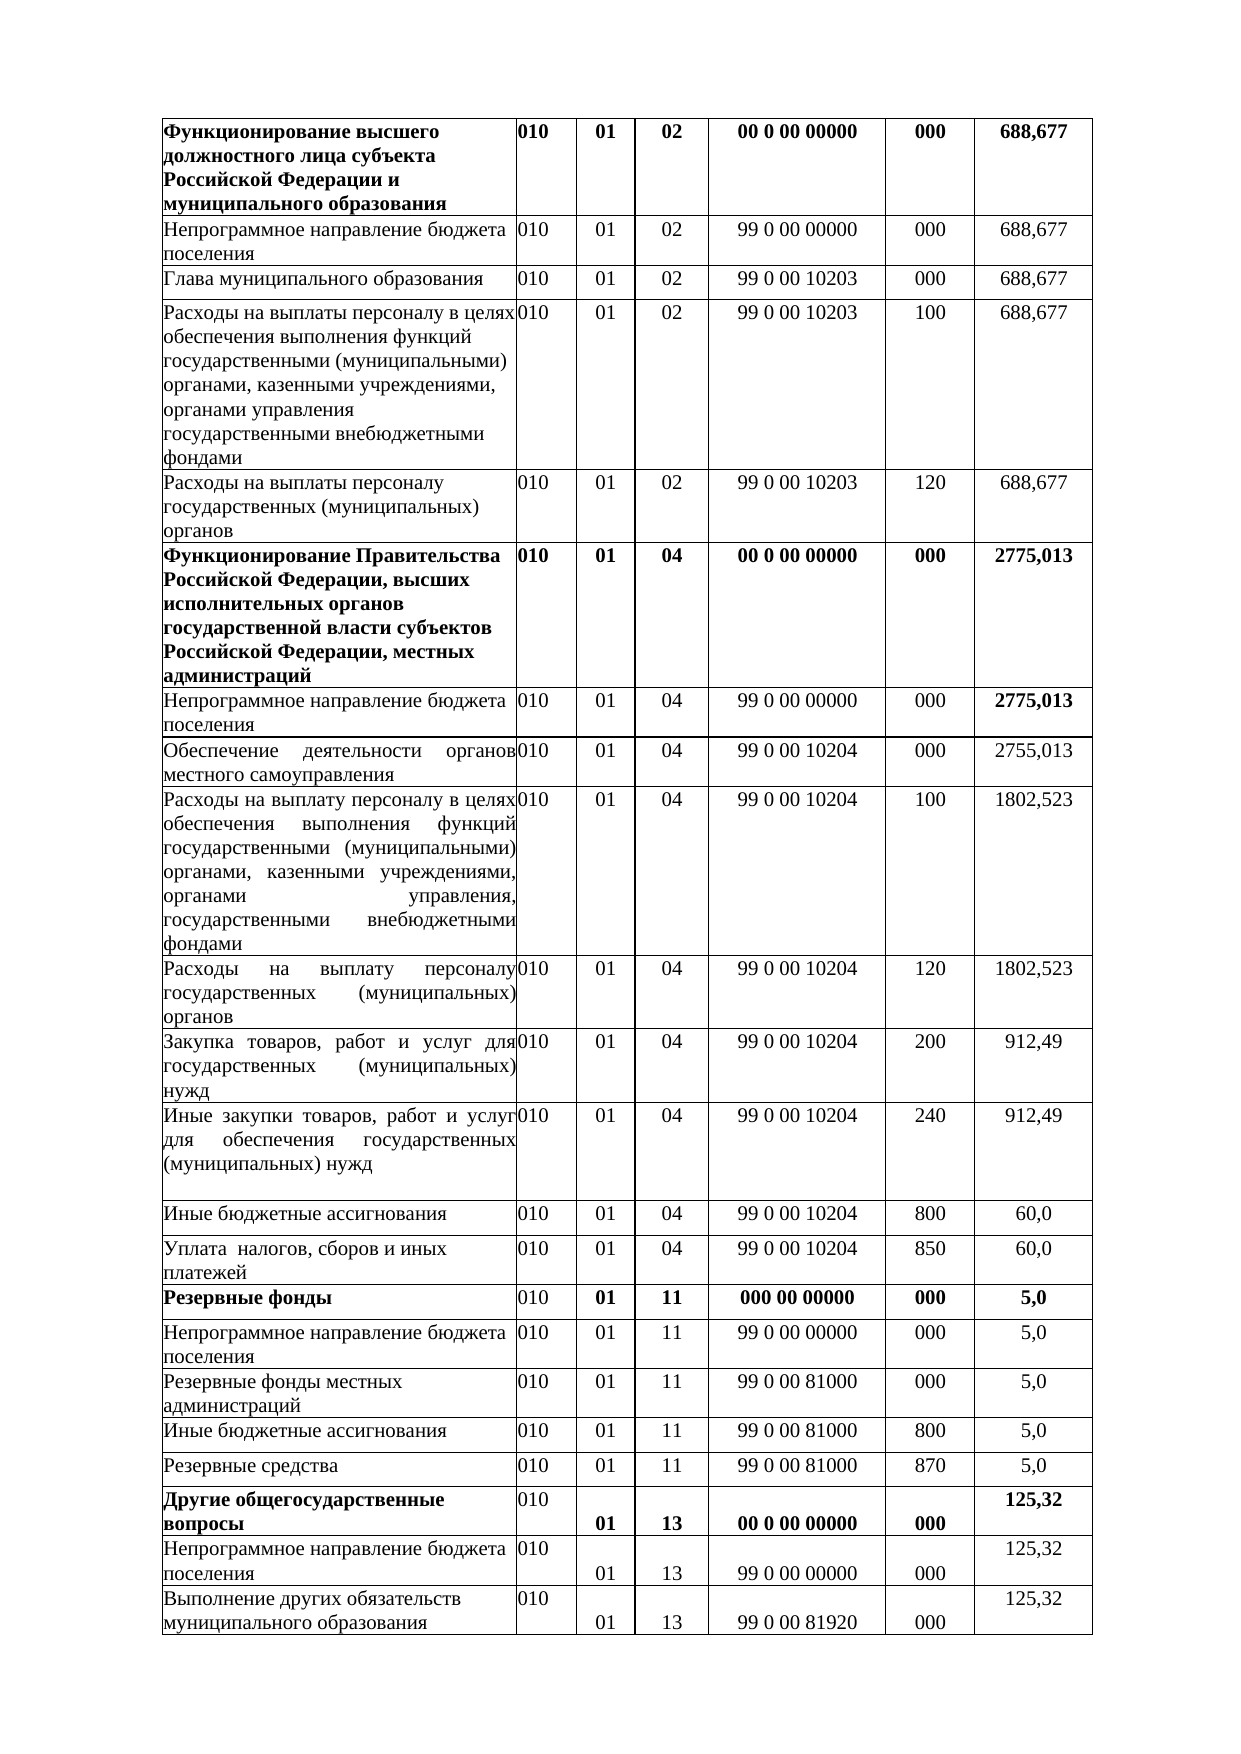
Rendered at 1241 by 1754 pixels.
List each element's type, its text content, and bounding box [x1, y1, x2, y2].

table_cell 010 [517, 470, 576, 542]
table_cell Уплата налогов, сборов и иных платежей [163, 1236, 516, 1284]
table_cell 240 [886, 1103, 974, 1200]
table_cell 1802,523 [975, 787, 1092, 955]
table_cell Непрограммное направление бюджета поселения [163, 688, 516, 736]
table_cell 688,677 [975, 470, 1092, 542]
table_cell 010 [517, 1536, 576, 1584]
table_cell 01 [577, 470, 634, 542]
table_cell 125,32 [975, 1487, 1092, 1535]
table_cell 99 0 00 81000 [709, 1418, 885, 1452]
table_cell 01 [577, 216, 634, 264]
table_cell 04 [636, 1103, 708, 1200]
table_cell 010 [517, 688, 576, 736]
table_cell 99 0 00 10203 [709, 266, 885, 299]
table_cell 800 [886, 1418, 974, 1452]
table_cell Резервные фонды [163, 1285, 516, 1319]
table_cell 04 [636, 738, 708, 786]
table_cell 912,49 [975, 1029, 1092, 1102]
table_cell 99 0 00 10203 [709, 300, 885, 469]
table_cell 000 [886, 1369, 974, 1417]
table_cell 125,32 [975, 1586, 1092, 1634]
table_cell 01 [577, 1586, 634, 1634]
table_cell 99 0 00 10203 [709, 470, 885, 542]
table_cell 120 [886, 470, 974, 542]
table_cell Резервные средства [163, 1453, 516, 1486]
table_cell 04 [636, 1029, 708, 1102]
table_cell Расходы на выплаты персоналу государственных (муниципальных) органов [163, 470, 516, 542]
table_cell 02 [636, 266, 708, 299]
table_cell Непрограммное направление бюджета поселения [163, 1536, 516, 1584]
table_cell 99 0 00 00000 [709, 688, 885, 736]
table_cell Функционирование Правительства Российской Федерации, высших исполнительных органов государственной власти субъектов Российской Федерации, местных администраций [163, 543, 516, 687]
table_cell 99 0 00 81000 [709, 1369, 885, 1417]
table_cell 688,677 [975, 119, 1092, 215]
table_cell 02 [636, 216, 708, 264]
table_cell 688,677 [975, 216, 1092, 264]
table_cell 99 0 00 00000 [709, 1536, 885, 1584]
table_cell 5,0 [975, 1320, 1092, 1368]
table_cell 11 [636, 1453, 708, 1486]
table_cell 02 [636, 300, 708, 469]
table_cell 01 [577, 1320, 634, 1368]
table_cell 000 [886, 1536, 974, 1584]
table_cell 99 0 00 10204 [709, 1103, 885, 1200]
table_cell 01 [577, 1236, 634, 1284]
table_cell 04 [636, 787, 708, 955]
table_cell 11 [636, 1285, 708, 1319]
table_cell 000 [886, 1586, 974, 1634]
table_cell 2775,013 [975, 543, 1092, 687]
table_cell 04 [636, 688, 708, 736]
table_cell 912,49 [975, 1103, 1092, 1200]
table_cell 01 [577, 1487, 634, 1535]
table_cell Другие общегосударственные вопросы [163, 1487, 516, 1535]
table_cell 01 [577, 1285, 634, 1319]
table_cell 010 [517, 1320, 576, 1368]
table_cell Обеспечение деятельности органов местного самоуправления [163, 738, 516, 786]
table_cell 010 [517, 1369, 576, 1417]
table_cell 5,0 [975, 1285, 1092, 1319]
table_cell 010 [517, 1201, 576, 1235]
table_cell 02 [636, 119, 708, 215]
table_cell 99 0 00 10204 [709, 1029, 885, 1102]
table_cell 99 0 00 00000 [709, 1320, 885, 1368]
table_cell 010 [517, 1418, 576, 1452]
table_cell 120 [886, 956, 974, 1028]
table_cell 01 [577, 543, 634, 687]
table_cell Расходы на выплату персоналу в целях обеспечения выполнения функций государственными (муниципальными) органами, казенными учреждениями, органами управления, государственными внебюджетными фондами [163, 787, 516, 955]
table_cell 99 0 00 81000 [709, 1453, 885, 1486]
table_cell 010 [517, 1029, 576, 1102]
table_cell 02 [636, 470, 708, 542]
table_cell 00 0 00 00000 [709, 1487, 885, 1535]
table_cell 01 [577, 787, 634, 955]
table_cell 5,0 [975, 1369, 1092, 1417]
table_cell Непрограммное направление бюджета поселения [163, 1320, 516, 1368]
table_cell 010 [517, 787, 576, 955]
table_cell 01 [577, 1418, 634, 1452]
table_cell 000 [886, 738, 974, 786]
table_cell 010 [517, 956, 576, 1028]
table_cell 01 [577, 1453, 634, 1486]
table_cell Непрограммное направление бюджета поселения [163, 216, 516, 264]
table_cell 01 [577, 1029, 634, 1102]
table_cell 010 [517, 266, 576, 299]
table_cell Выполнение других обязательств муниципального образования [163, 1586, 516, 1634]
table_cell 010 [517, 1236, 576, 1284]
table_cell 100 [886, 787, 974, 955]
table_cell 010 [517, 738, 576, 786]
table_cell 13 [636, 1536, 708, 1584]
table_cell 000 [886, 1285, 974, 1319]
table_cell 99 0 00 10204 [709, 738, 885, 786]
table_cell 01 [577, 956, 634, 1028]
table_cell 100 [886, 300, 974, 469]
table_cell 010 [517, 1285, 576, 1319]
table_cell 010 [517, 1586, 576, 1634]
table_cell 010 [517, 1103, 576, 1200]
table_cell 11 [636, 1418, 708, 1452]
table_cell 11 [636, 1320, 708, 1368]
table_cell 000 [886, 216, 974, 264]
table_cell 13 [636, 1487, 708, 1535]
table_cell 000 [886, 543, 974, 687]
table_cell 99 0 00 10204 [709, 787, 885, 955]
table_cell 850 [886, 1236, 974, 1284]
table_cell 99 0 00 10204 [709, 1201, 885, 1235]
table_cell 01 [577, 1201, 634, 1235]
table_cell 13 [636, 1586, 708, 1634]
table_cell 01 [577, 119, 634, 215]
table_cell 200 [886, 1029, 974, 1102]
table_cell 2775,013 [975, 688, 1092, 736]
table_cell 99 0 00 10204 [709, 1236, 885, 1284]
table_cell 000 00 00000 [709, 1285, 885, 1319]
table_cell 000 [886, 1487, 974, 1535]
table_cell 800 [886, 1201, 974, 1235]
table_cell 688,677 [975, 266, 1092, 299]
table_cell Иные бюджетные ассигнования [163, 1201, 516, 1235]
table_cell 010 [517, 216, 576, 264]
table_cell 688,677 [975, 300, 1092, 469]
table_cell 04 [636, 956, 708, 1028]
table_cell 01 [577, 1369, 634, 1417]
table_cell 04 [636, 1236, 708, 1284]
table_cell 5,0 [975, 1418, 1092, 1452]
table_cell 99 0 00 81920 [709, 1586, 885, 1634]
table_cell Расходы на выплаты персоналу в целях обеспечения выполнения функций государственными (муниципальными) органами, казенными учреждениями, органами управления государственными внебюджетными фондами [163, 300, 516, 469]
table_cell Глава муниципального образования [163, 266, 516, 299]
table_cell 010 [517, 300, 576, 469]
table_cell 010 [517, 543, 576, 687]
table_cell 010 [517, 1453, 576, 1486]
table_cell 00 0 00 00000 [709, 543, 885, 687]
table_cell 99 0 00 10204 [709, 956, 885, 1028]
table_cell 870 [886, 1453, 974, 1486]
table_cell 01 [577, 300, 634, 469]
table_cell 04 [636, 1201, 708, 1235]
table_cell 00 0 00 00000 [709, 119, 885, 215]
table_cell 000 [886, 119, 974, 215]
table_cell 04 [636, 543, 708, 687]
table_cell 01 [577, 1103, 634, 1200]
table_cell 60,0 [975, 1201, 1092, 1235]
table_cell 60,0 [975, 1236, 1092, 1284]
table_cell 01 [577, 1536, 634, 1584]
table_cell 01 [577, 266, 634, 299]
table_cell 010 [517, 119, 576, 215]
table_cell 99 0 00 00000 [709, 216, 885, 264]
table_cell 000 [886, 266, 974, 299]
table_cell 1802,523 [975, 956, 1092, 1028]
table_cell 000 [886, 688, 974, 736]
table_cell 010 [517, 1487, 576, 1535]
table_cell 2755,013 [975, 738, 1092, 786]
table_cell 01 [577, 688, 634, 736]
table_cell Иные бюджетные ассигнования [163, 1418, 516, 1452]
table_cell Функционирование высшего должностного лица субъекта Российской Федерации и муниципального образования [163, 119, 516, 215]
table_cell Резервные фонды местных администраций [163, 1369, 516, 1417]
table_cell 11 [636, 1369, 708, 1417]
table_cell Иные закупки товаров, работ и услуг для обеспечения государственных (муниципальных) нужд [163, 1103, 516, 1200]
table_cell Расходы на выплату персоналу государственных (муниципальных) органов [163, 956, 516, 1028]
table_cell 01 [577, 738, 634, 786]
table_cell 000 [886, 1320, 974, 1368]
table_cell Закупка товаров, работ и услуг для государственных (муниципальных) нужд [163, 1029, 516, 1102]
table_cell 5,0 [975, 1453, 1092, 1486]
table_cell 125,32 [975, 1536, 1092, 1584]
